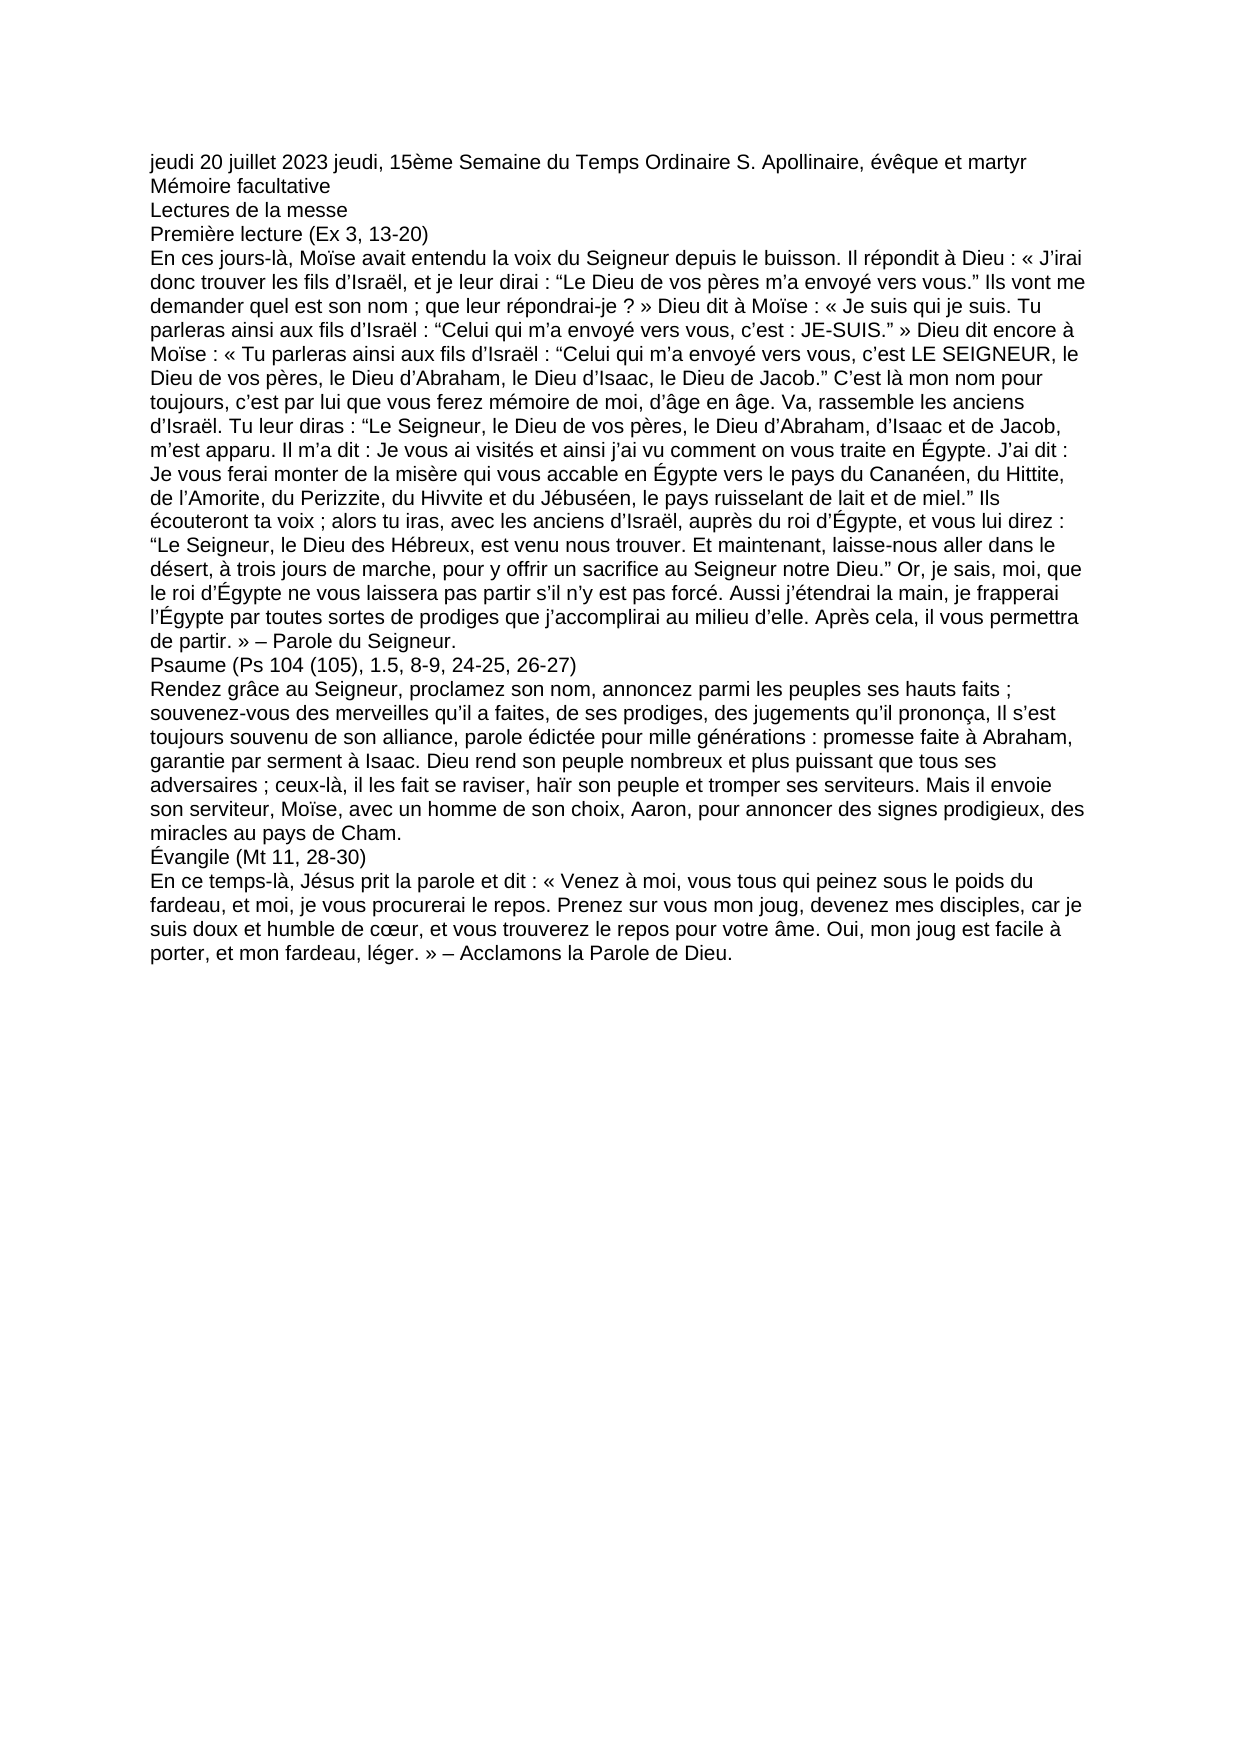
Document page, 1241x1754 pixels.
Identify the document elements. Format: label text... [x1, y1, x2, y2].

text En ce temps-là, Jésus prit la parole et dit : « Venez à moi, vous tous qui peinez sous le poids du fardeau, et moi, je vous procurerai le repos. Prenez sur vous mon joug, devenez mes disciples, car je suis doux et humble de cœur, et vous trouverez le repos pour votre âme. Oui, mon joug est facile à porter, et mon fardeau, léger. » – Acclamons la Parole de Dieu. [150, 869, 1090, 964]
text Rendez grâce au Seigneur, proclamez son nom, annoncez parmi les peuples ses hauts faits ; souvenez-vous des merveilles qu’il a faites, de ses prodiges, des jugements qu’il prononça, Il s’est toujours souvenu de son alliance, parole édictée pour mille générations : promesse faite à Abraham, garantie par serment à Isaac. Dieu rend son peuple nombreux et plus puissant que tous ses adversaires ; ceux-là, il les fait se raviser, haïr son peuple et tromper ses serviteurs. Mais il envoie son serviteur, Moïse, avec un homme de son choix, Aaron, pour annoncer des signes prodigieux, des miracles au pays de Cham. [150, 677, 1090, 845]
text En ces jours-là, Moïse avait entendu la voix du Seigneur depuis le buisson. Il répondit à Dieu : « J’irai donc trouver les fils d’Israël, et je leur dirai : “Le Dieu de vos pères m’a envoyé vers vous.” Ils vont me demander quel est son nom ; que leur répondrai-je ? » Dieu dit à Moïse : « Je suis qui je suis. Tu parleras ainsi aux fils d’Israël : “Celui qui m’a envoyé vers vous, c’est : JE-SUIS.” » Dieu dit encore à Moïse : « Tu parleras ainsi aux fils d’Israël : “Celui qui m’a envoyé vers vous, c’est LE SEIGNEUR, le Dieu de vos pères, le Dieu d’Abraham, le Dieu d’Isaac, le Dieu de Jacob.” C’est là mon nom pour toujours, c’est par lui que vous ferez mémoire de moi, d’âge en âge. Va, rassemble les anciens d’Israël. Tu leur diras : “Le Seigneur, le Dieu de vos pères, le Dieu d’Abraham, d’Isaac et de Jacob, m’est apparu. Il m’a dit : Je vous ai visités et ainsi j’ai vu comment on vous traite en Égypte. J’ai dit : Je vous ferai monter de la misère qui vous accable en Égypte vers le pays du Cananéen, du Hittite, de l’Amorite, du Perizzite, du Hivvite et du Jébuséen, le pays ruisselant de lait et de miel.” Ils écouteront ta voix ; alors tu iras, avec les anciens d’Israël, auprès du roi d’Égypte, et vous lui direz : “Le Seigneur, le Dieu des Hébreux, est venu nous trouver. Et maintenant, laisse-nous aller dans le désert, à trois jours de marche, pour y offrir un sacrifice au Seigneur notre Dieu.” Or, je sais, moi, que le roi d’Égypte ne vous laissera pas partir s’il n’y est pas forcé. Aussi j’étendrai la main, je frapperai l’Égypte par toutes sortes de prodiges que j’accomplirai au milieu d’elle. Après cela, il vous permettra de partir. » – Parole du Seigneur. [150, 246, 1090, 653]
